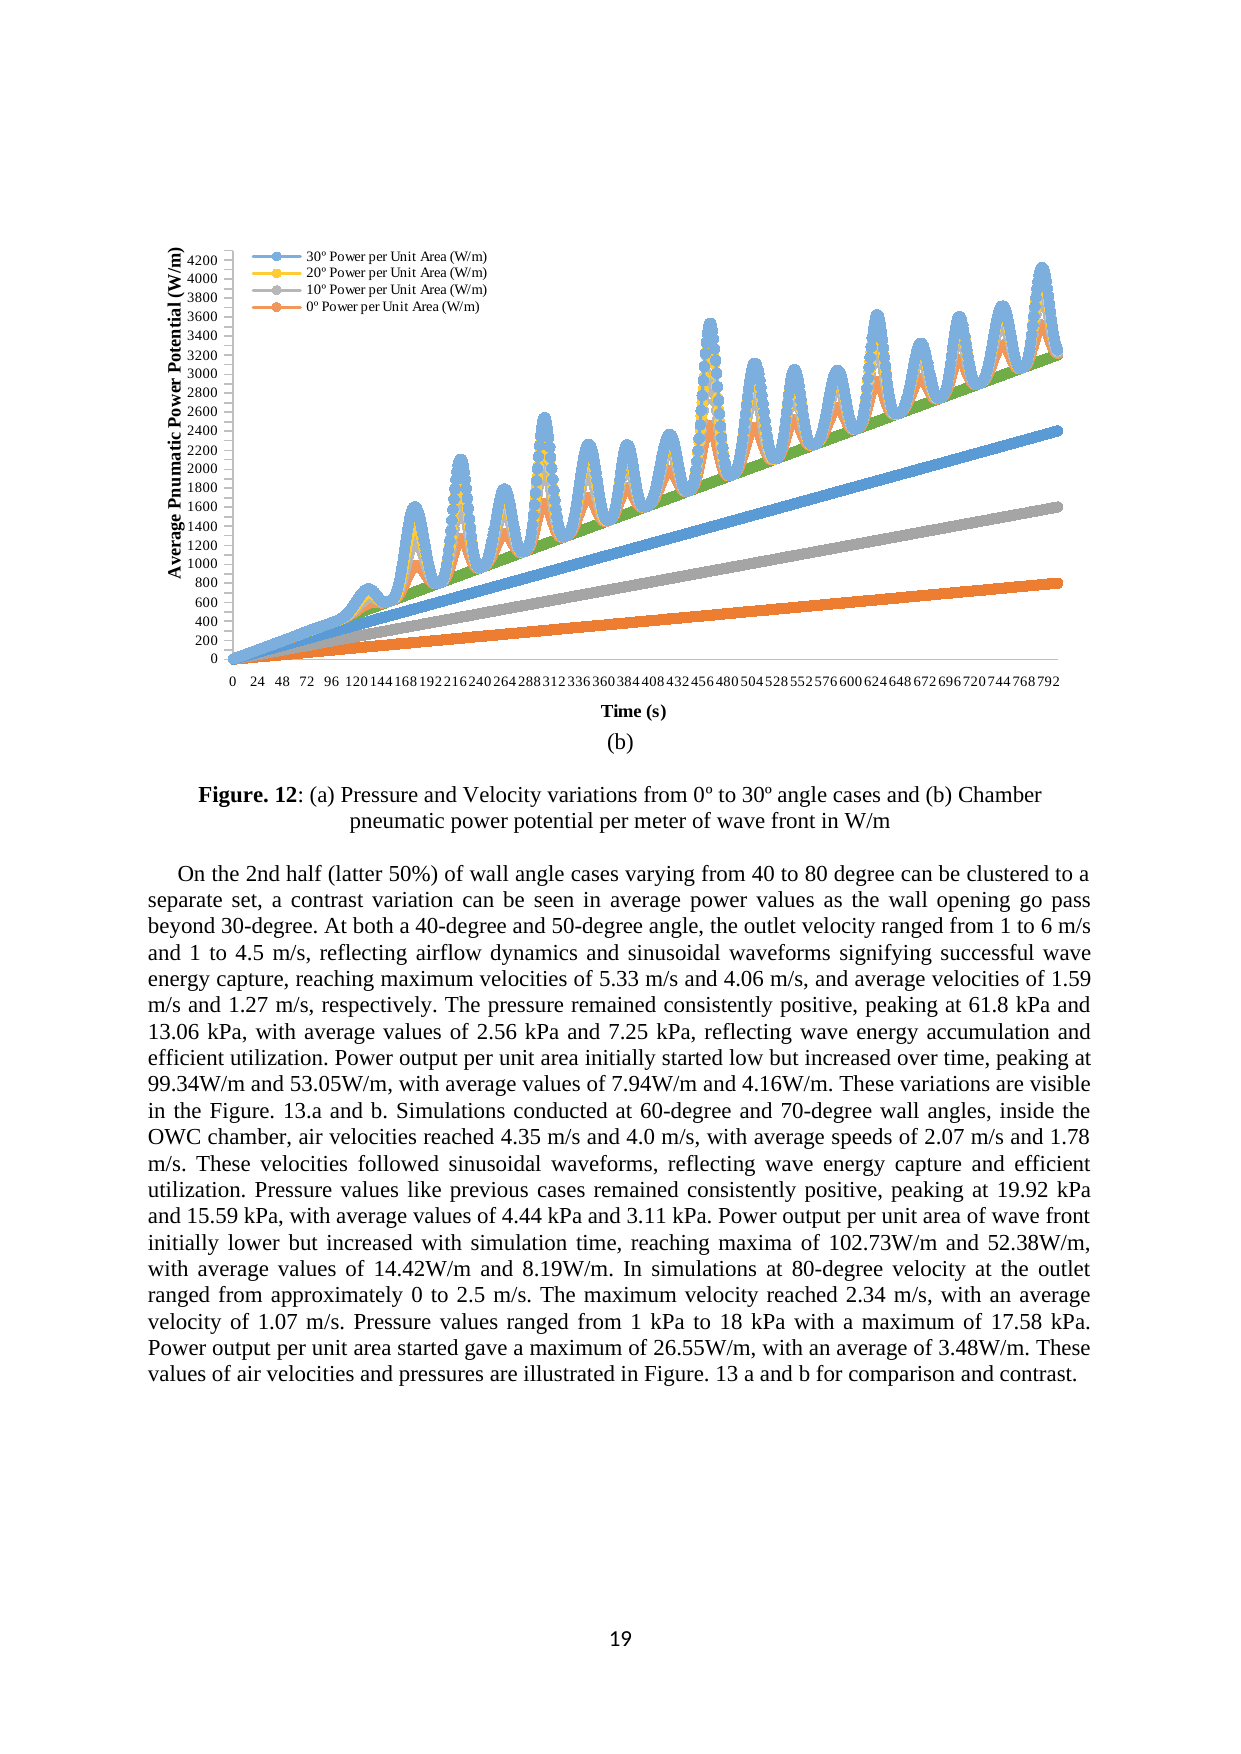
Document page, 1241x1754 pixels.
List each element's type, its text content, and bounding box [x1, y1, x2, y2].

text (b) [148, 728, 1092, 754]
text Figure. 12: (a) Pressure and Velocity variations from 0º to 30º angle cases and (b) Chamber pneumatic power potential per meter of wave front in W/m [148, 781, 1092, 833]
text On the 2nd half (latter 50%) of wall angle cases varying from 40 to 80 degree can be clustered to a separate set, a contrast variation can be seen in average power values as the wall opening go pass beyond 30-degree. At both a 40-degree and 50-degree angle, the outlet velocity ranged from 1 to 6 m/s and 1 to 4.5 m/s, reflecting airflow dynamics and sinusoidal waveforms signifying successful wave energy capture, reaching maximum velocities of 5.33 m/s and 4.06 m/s, and average velocities of 1.59 m/s and 1.27 m/s, respectively. The pressure remained consistently positive, peaking at 61.8 kPa and 13.06 kPa, with average values of 2.56 kPa and 7.25 kPa, reflecting wave energy accumulation and efficient utilization. Power output per unit area initially started low but increased over time, peaking at 99.34W/m and 53.05W/m, with average values of 7.94W/m and 4.16W/m. These variations are visible in the Figure. 13.a and b. Simulations conducted at 60-degree and 70-degree wall angles, inside the OWC chamber, air velocities reached 4.35 m/s and 4.0 m/s, with average speeds of 2.07 m/s and 1.78 m/s. These velocities followed sinusoidal waveforms, reflecting wave energy capture and efficient utilization. Pressure values like previous cases remained consistently positive, peaking at 19.92 kPa and 15.59 kPa, with average values of 4.44 kPa and 3.11 kPa. Power output per unit area of wave front initially lower but increased with simulation time, reaching maxima of 102.73W/m and 52.38W/m, with average values of 14.42W/m and 8.19W/m. In simulations at 80-degree velocity at the outlet ranged from approximately 0 to 2.5 m/s. The maximum velocity reached 2.34 m/s, with an average velocity of 1.07 m/s. Pressure values ranged from 1 kPa to 18 kPa with a maximum of 17.58 kPa. Power output per unit area started gave a maximum of 26.55W/m, with an average of 3.48W/m. These values of air velocities and pressures are illustrated in Figure. 13 a and b for comparison and contrast. [148, 860, 1092, 1387]
